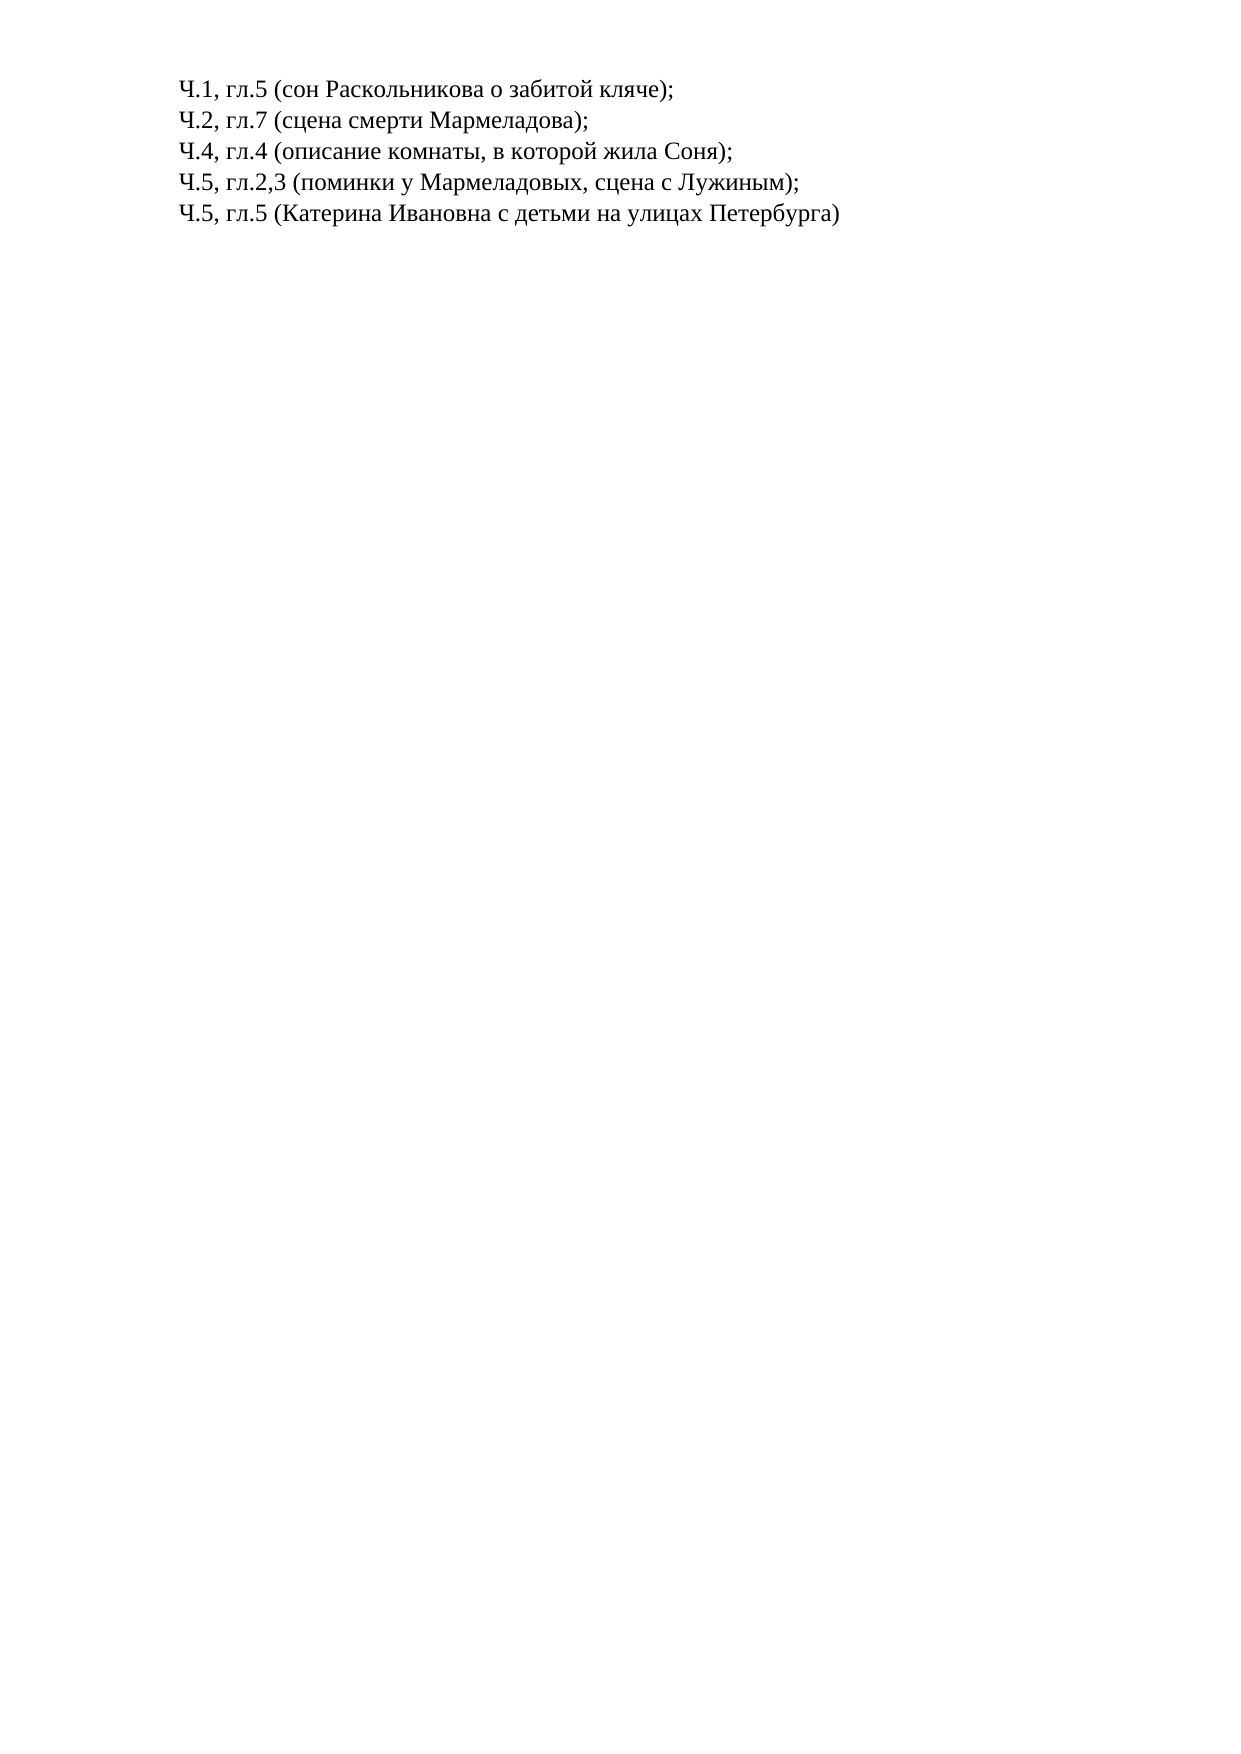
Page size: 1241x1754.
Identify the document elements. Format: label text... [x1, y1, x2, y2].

list Ч.5, гл.5 (Катерина Ивановна с детьми на улицах Петербурга) [178, 198, 1152, 227]
list Ч.5, гл.2,3 (поминки у Мармеладовых, сцена с Лужиным); [178, 167, 1152, 196]
list Ч.4, гл.4 (описание комнаты, в которой жила Соня); [178, 136, 1152, 165]
list Ч.2, гл.7 (сцена смерти Мармеладова); [178, 105, 1152, 134]
list Ч.1, гл.5 (сон Раскольникова о забитой кляче); [178, 74, 1152, 103]
